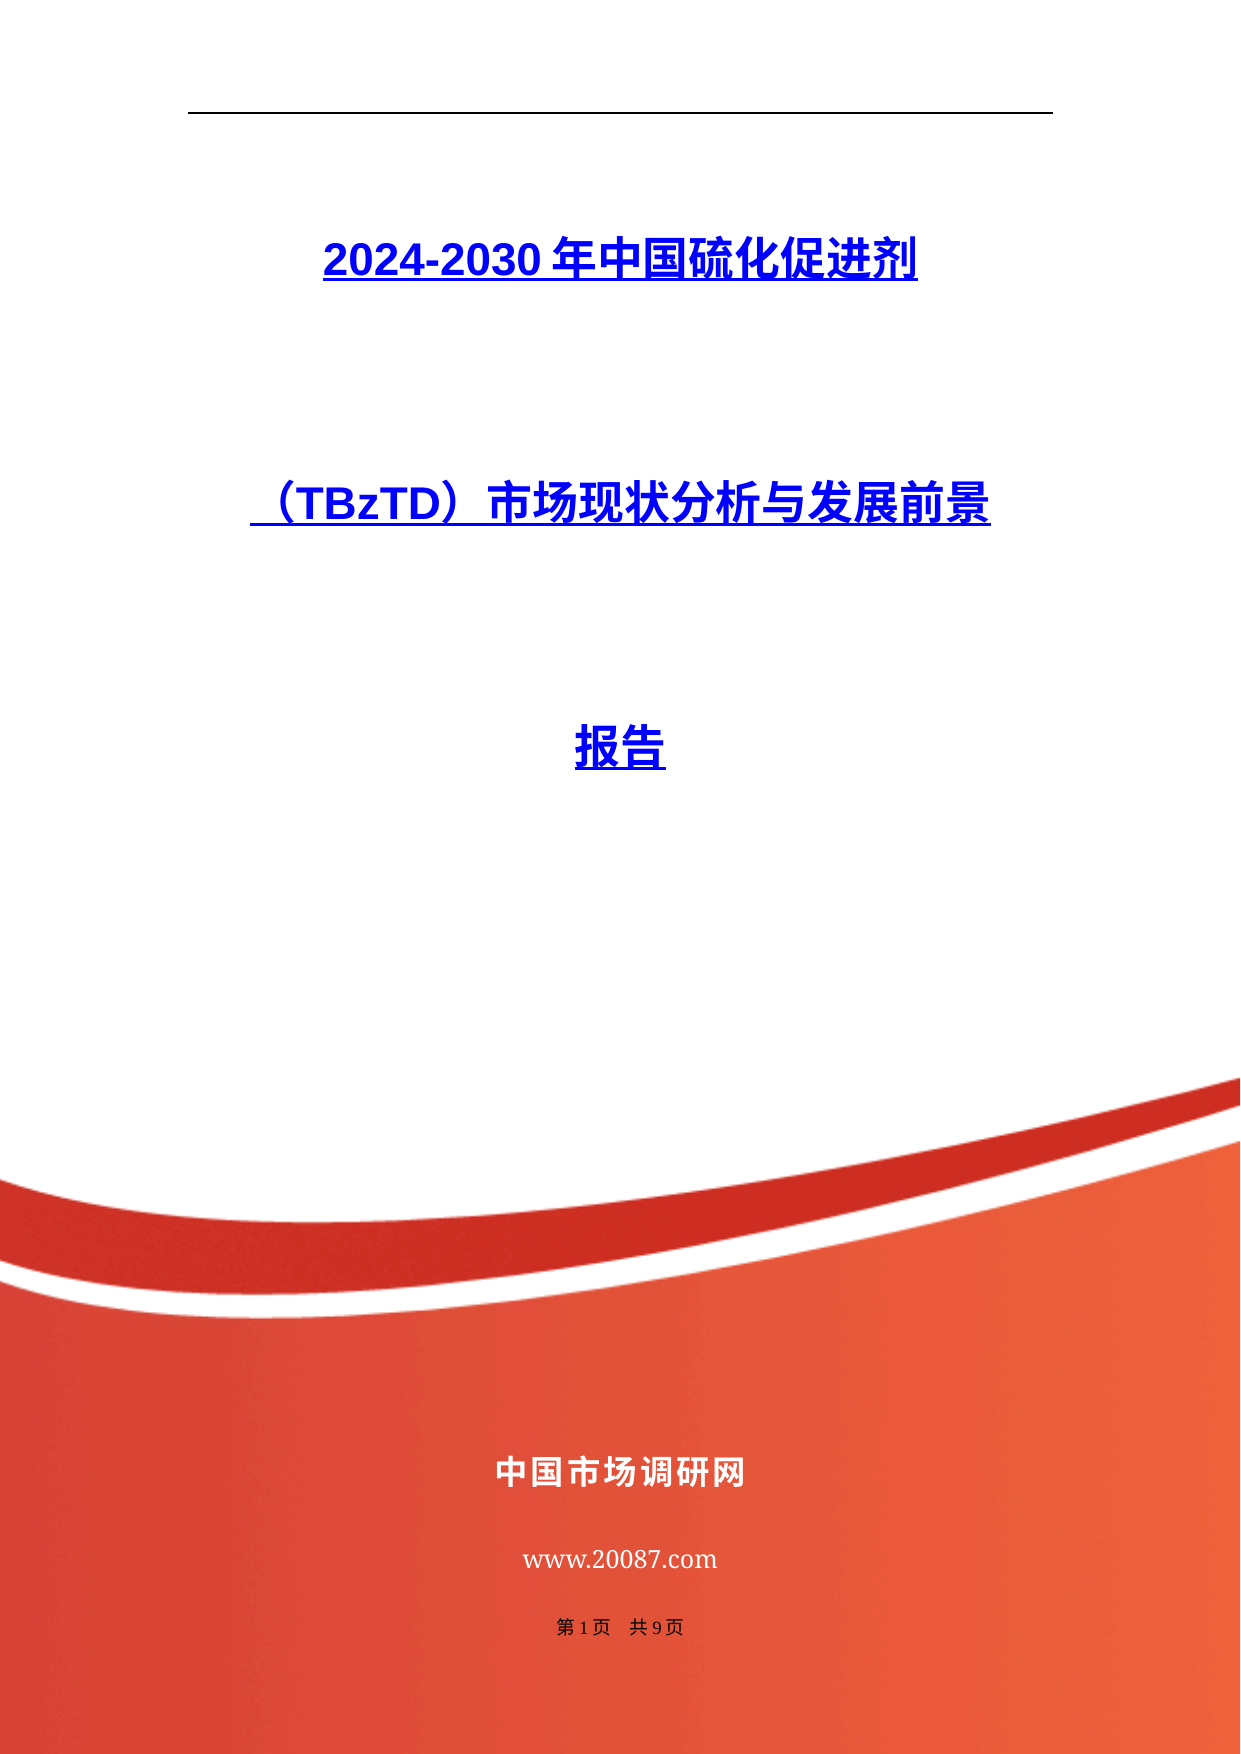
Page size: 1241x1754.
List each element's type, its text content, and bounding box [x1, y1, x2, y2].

picture [0, 1006, 1241, 1754]
table_header 2024-2030年中国硫化促进剂（TBzTD）市场现状分析与发展前景报告 [188, 207, 1053, 871]
text www.20087.com [187, 1526, 1053, 1591]
subtitle 中国市场调研网 [187, 1437, 1053, 1502]
